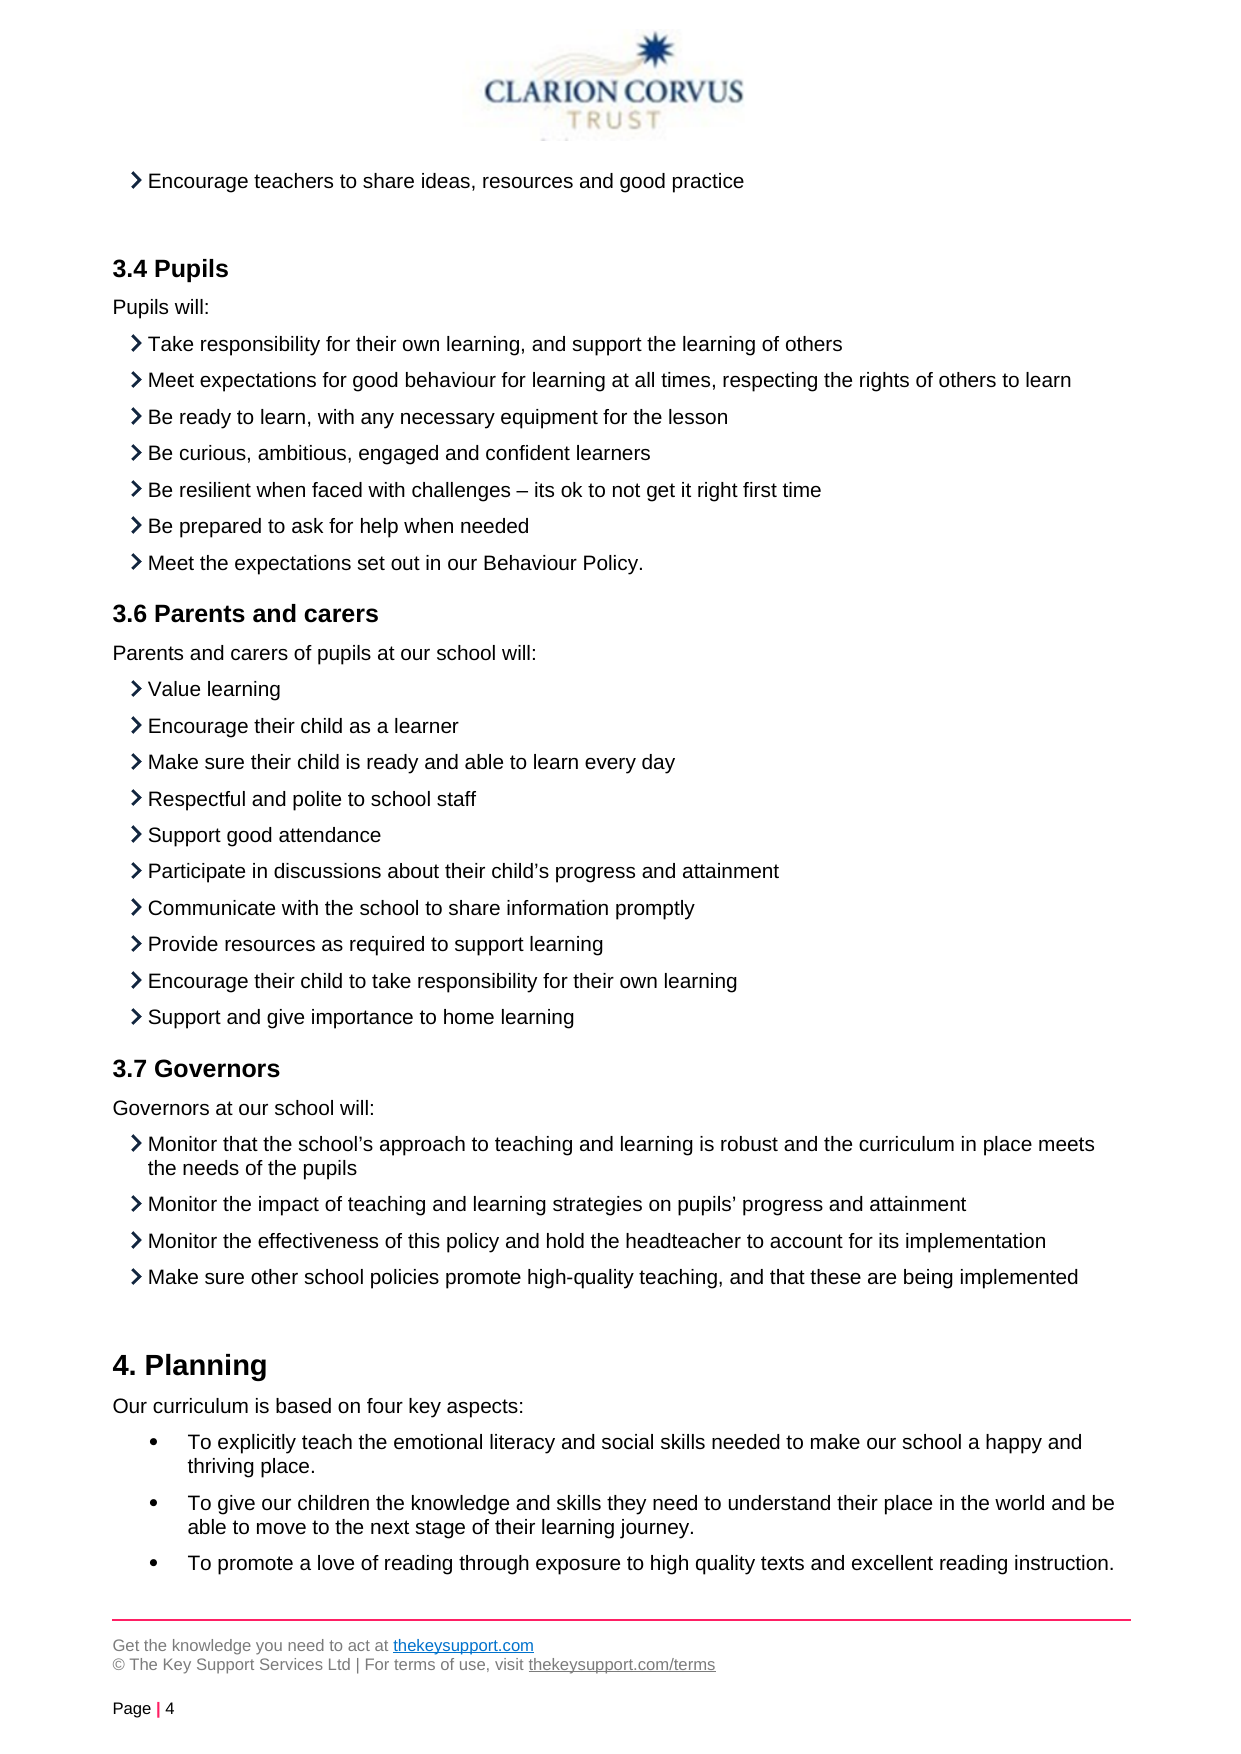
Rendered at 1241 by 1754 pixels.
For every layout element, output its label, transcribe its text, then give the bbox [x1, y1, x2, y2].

picture [131, 753, 142, 770]
picture [131, 971, 142, 989]
picture [131, 444, 142, 461]
list Be ready to learn, with any necessary equipment for the lesson [130, 404, 1128, 428]
picture [131, 898, 142, 916]
picture [131, 862, 142, 879]
picture [131, 1134, 142, 1152]
picture [131, 680, 142, 697]
picture [131, 789, 142, 806]
list Communicate with the school to share information promptly [130, 896, 1128, 920]
list Meet the expectations set out in our Behaviour Policy. [130, 550, 1128, 574]
picture [131, 935, 142, 952]
list Be prepared to ask for help when needed [130, 514, 1128, 538]
picture [131, 480, 142, 497]
picture [131, 371, 142, 388]
list Respectful and polite to school staff [130, 786, 1128, 810]
list Take responsibility for their own learning, and support the learning of others [130, 332, 1128, 356]
list Meet expectations for good behaviour for learning at all times, respecting the rights of others to learn [130, 368, 1128, 392]
list Encourage teachers to share ideas, resources and good practice [130, 168, 1128, 192]
picture [131, 171, 142, 189]
list Encourage their child to take responsibility for their own learning [130, 969, 1128, 993]
text Pupils will: [112, 295, 1128, 319]
list Encourage their child as a learner [130, 713, 1128, 737]
list To promote a love of reading through exposure to high quality texts and excellent reading instruction. [150, 1551, 1128, 1575]
list Participate in discussions about their child’s progress and attainment [130, 859, 1128, 883]
text Governors at our school will: [112, 1095, 1128, 1119]
picture [131, 1195, 142, 1212]
text Parents and carers of pupils at our school will: [112, 641, 1128, 664]
picture [131, 1008, 142, 1025]
list Make sure other school policies promote high-quality teaching, and that these are being implemented [130, 1265, 1128, 1289]
list Monitor the effectiveness of this policy and hold the headteacher to account for its implementation [130, 1229, 1128, 1253]
list Be resilient when faced with challenges – its ok to not get it right first time [130, 477, 1128, 501]
list Support and give importance to home learning [130, 1005, 1128, 1029]
picture [131, 516, 142, 534]
picture [131, 1231, 142, 1249]
text 3.7 Governors [112, 1054, 1128, 1083]
list Value learning [130, 677, 1128, 701]
picture [131, 407, 142, 425]
picture [462, 29, 759, 141]
list Monitor the impact of teaching and learning strategies on pupils’ progress and attainment [130, 1192, 1128, 1216]
list Support good attendance [130, 823, 1128, 847]
list Monitor that the school’s approach to teaching and learning is robust and the curriculum in place meets the needs of the pupils [130, 1132, 1128, 1180]
list Provide resources as required to support learning [130, 932, 1128, 956]
text Our curriculum is based on four key aspects: [112, 1394, 1128, 1418]
picture [131, 716, 142, 734]
list To give our children the knowledge and skills they need to understand their place in the world and be able to move to the next stage of their learning journey. [150, 1491, 1128, 1539]
list Be curious, ambitious, engaged and confident learners [130, 441, 1128, 465]
text 3.6 Parents and carers [112, 599, 1128, 628]
picture [131, 1268, 142, 1285]
text 3.4 Pupils [112, 254, 1128, 283]
list To explicitly teach the emotional literacy and social skills needed to make our school a happy and thriving place. [150, 1430, 1128, 1478]
list Make sure their child is ready and able to learn every day [130, 750, 1128, 774]
picture [131, 553, 142, 570]
picture [131, 334, 142, 352]
picture [131, 825, 142, 843]
subtitle 4. Planning [112, 1348, 1128, 1381]
